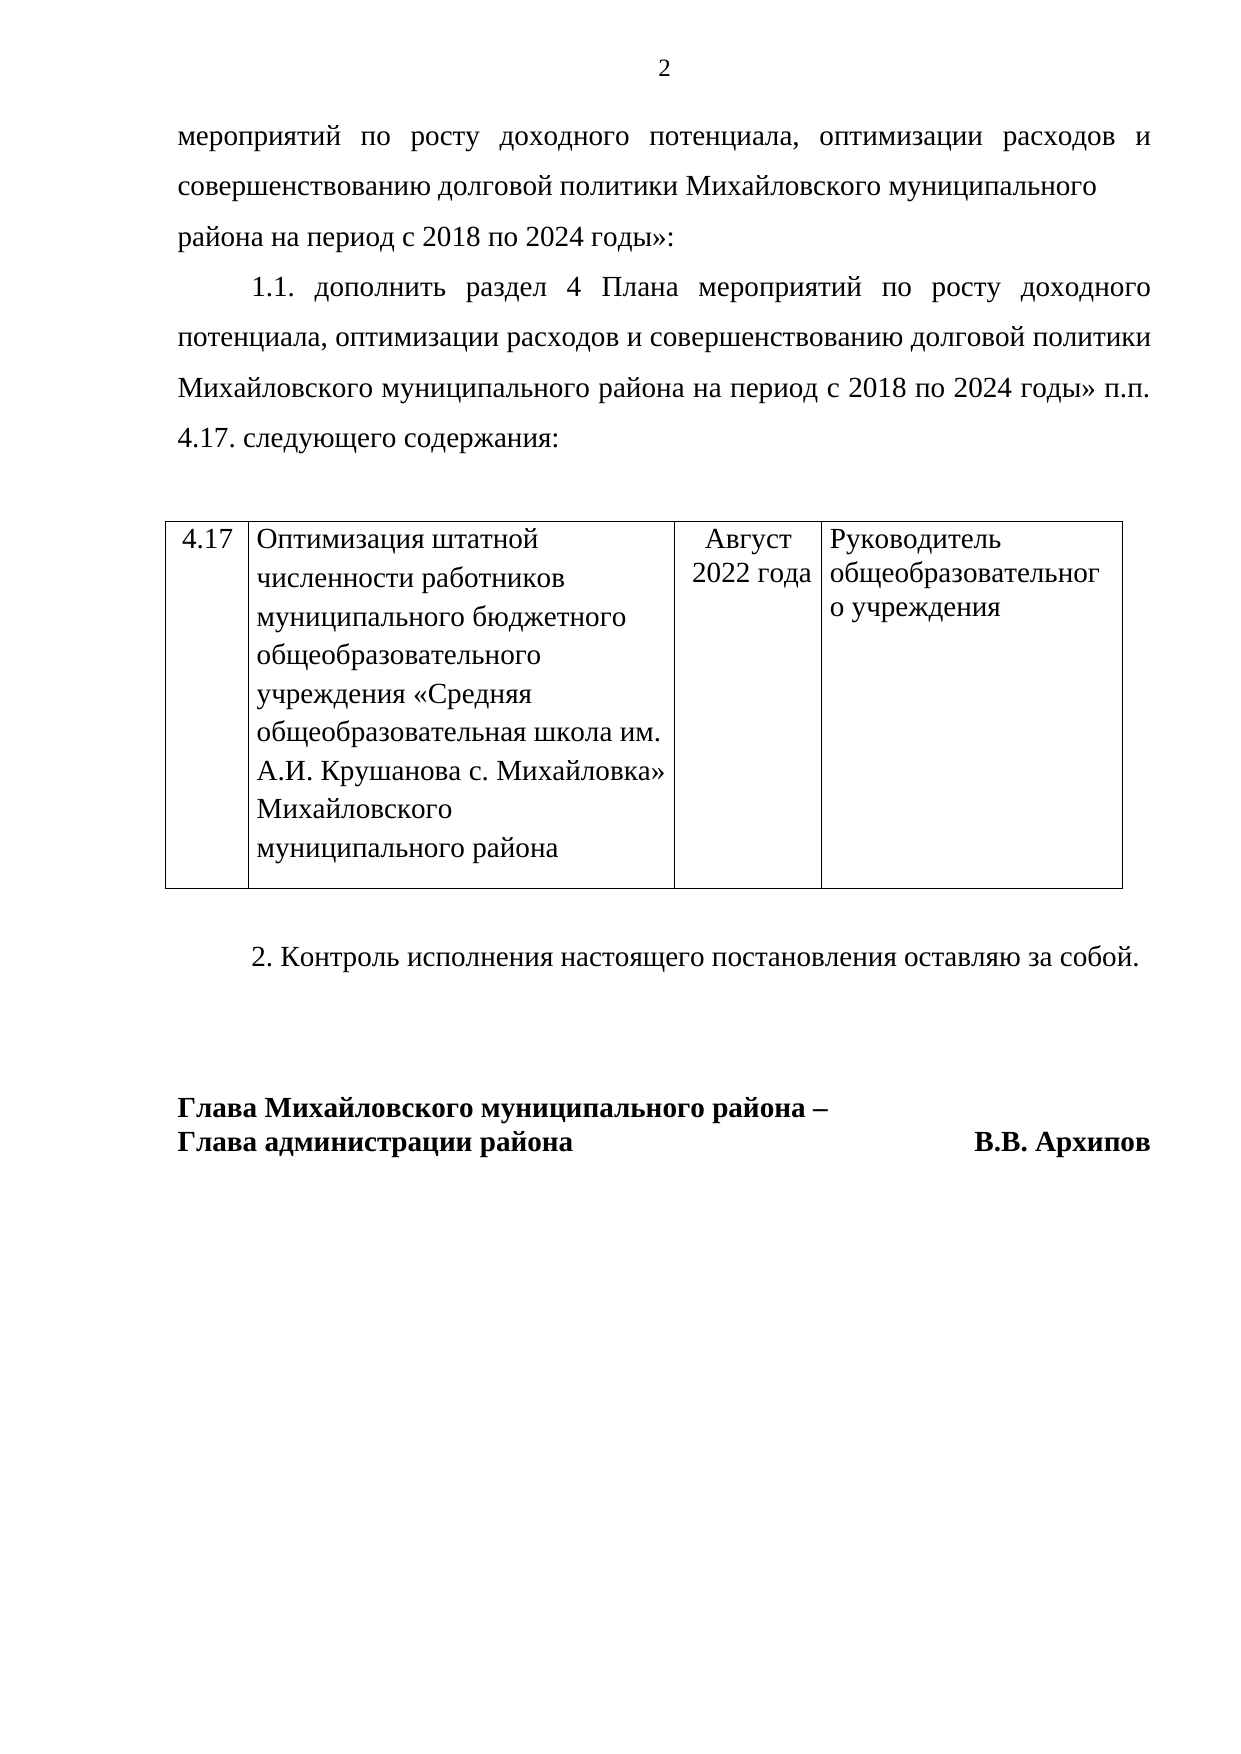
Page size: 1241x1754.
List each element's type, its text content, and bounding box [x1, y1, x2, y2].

text Глава Михайловского муниципального района – [177, 1091, 1152, 1124]
table_header 4.17 [166, 522, 248, 888]
table_header Август 2022 года [675, 522, 821, 888]
text 2. Контроль исполнения настоящего постановления оставляю за собой. [177, 939, 1152, 973]
text района на период с 2018 по 2024 годы»: [177, 219, 1152, 252]
text 1.1. дополнить раздел 4 Плана мероприятий по росту доходного потенциала, оптимизации расходов и совершенствованию долговой политики Михайловского муниципального района на период с 2018 по 2024 годы» п.п. 4.17. следующего содержания: [177, 269, 1152, 453]
table_header Оптимизация штатной численности работников муниципального бюджетного общеобразовательного учреждения «Средняя общеобразовательная школа им. А.И. Крушанова с. Михайловка» Михайловского муниципального района [249, 522, 674, 888]
text мероприятий по росту доходного потенциала, оптимизации расходов и совершенствованию долговой политики Михайловского муниципального [177, 118, 1152, 202]
text Глава администрации района В.В. Архипов [177, 1124, 1152, 1158]
table_header Руководитель общеобразовательного учреждения [822, 522, 1122, 888]
